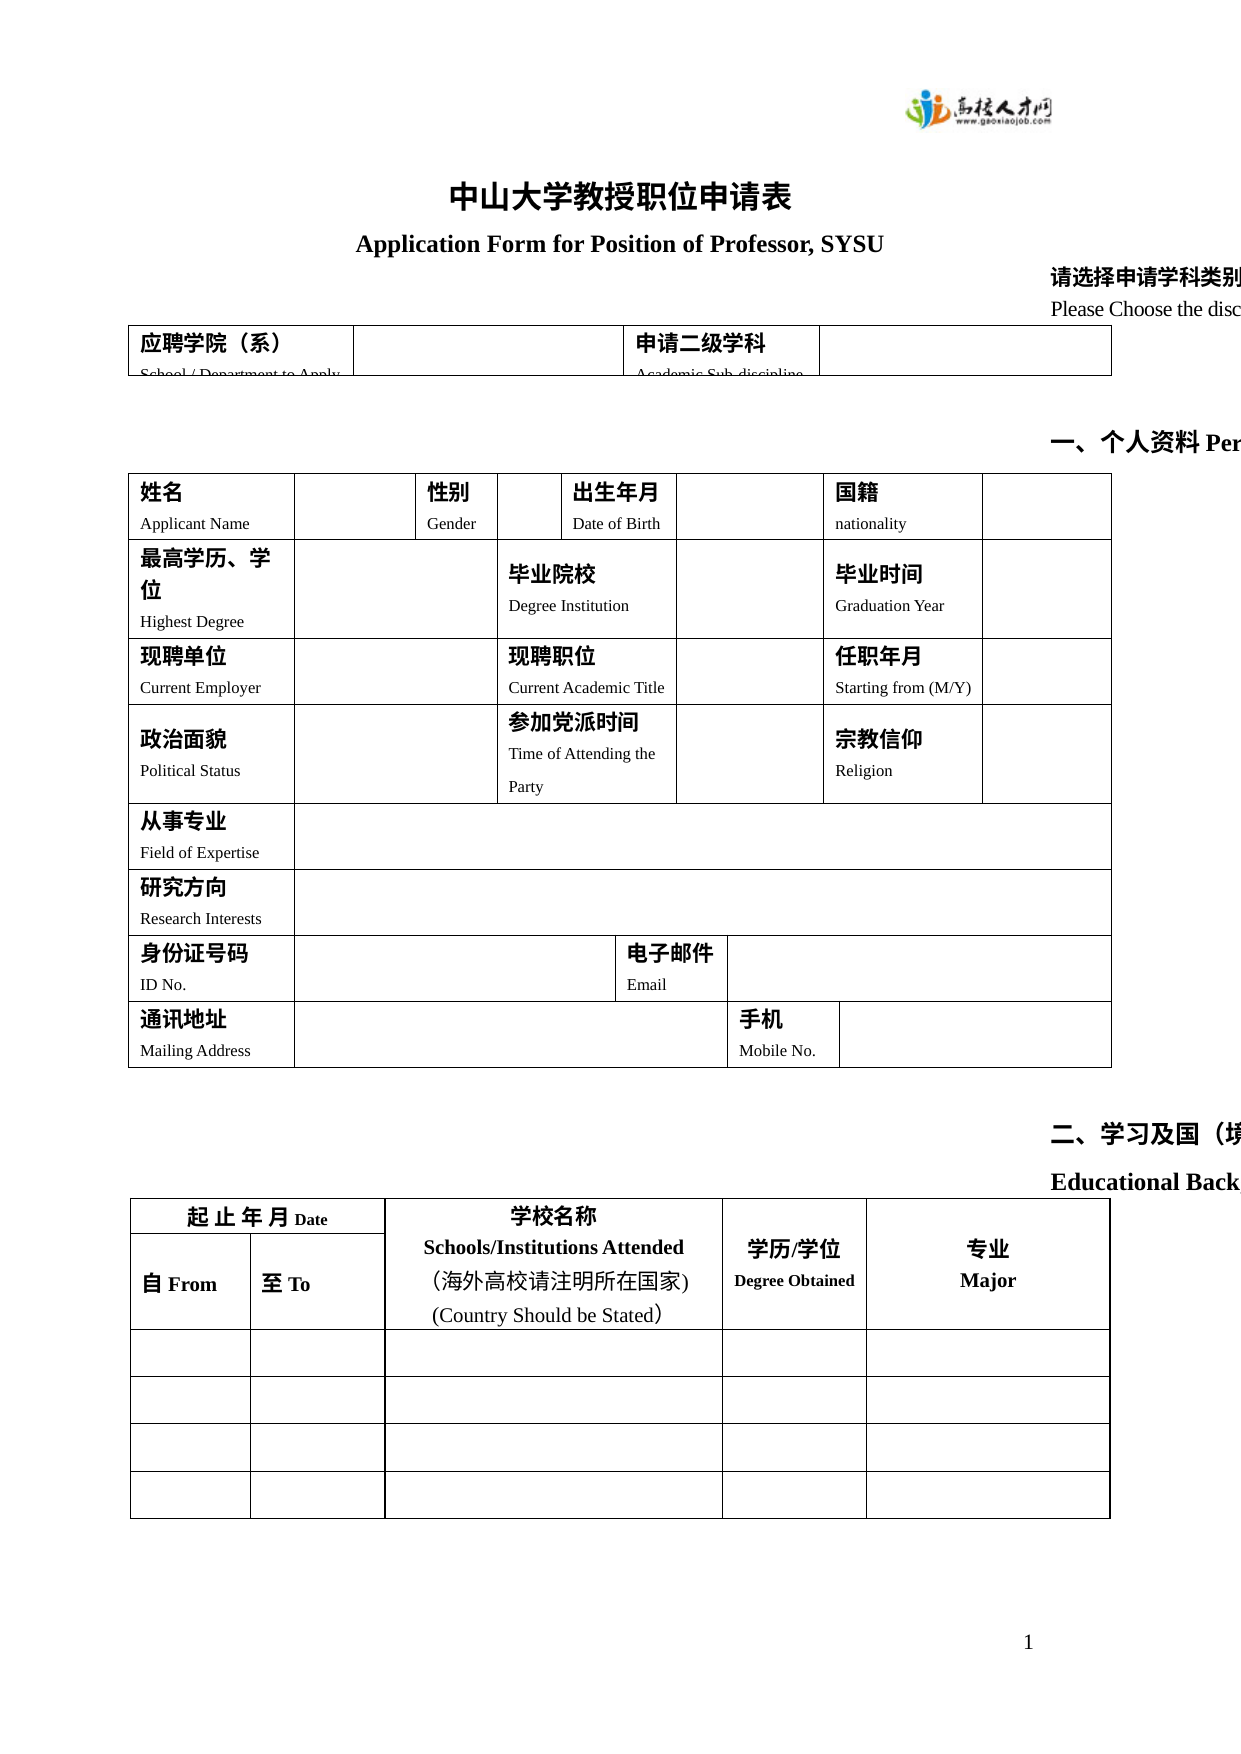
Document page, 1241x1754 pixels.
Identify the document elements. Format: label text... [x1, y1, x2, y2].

text 一、个人资料Personal Information [1050, 408, 1240, 473]
table_header [677, 474, 823, 539]
table_cell 研究方向 Research Interests [129, 870, 294, 934]
table_cell [983, 639, 1111, 704]
table_cell [295, 540, 497, 638]
table_cell 手机 Mobile No. [728, 1002, 839, 1067]
table_cell [251, 1330, 384, 1376]
table_cell [251, 1472, 384, 1518]
table_header [820, 326, 1111, 375]
table_cell [295, 804, 1111, 868]
table_cell [251, 1377, 384, 1423]
table_cell [386, 1330, 722, 1376]
table_cell 毕业时间 Graduation Year [824, 540, 982, 638]
table_cell 宗教信仰 Religion [824, 705, 982, 802]
table_cell [867, 1330, 1109, 1376]
table_cell [983, 540, 1111, 638]
table_cell [677, 639, 823, 704]
table_cell [723, 1377, 866, 1423]
text 请选择申请学科类别：□人文与社会科学学科；□理科；□工科；□医科；□公共外语与体育学科 [1050, 259, 1240, 292]
table_cell 现聘单位 Current Employer [129, 639, 294, 704]
table_cell [131, 1472, 250, 1518]
table_cell [295, 1002, 727, 1067]
table_cell [295, 870, 1111, 934]
table_header [983, 474, 1111, 539]
table_cell [723, 1424, 866, 1471]
table_cell 至To [251, 1234, 384, 1329]
table_cell [840, 1002, 1111, 1067]
text 中山大学教授职位申请表 [187, 162, 1053, 227]
table_cell [131, 1424, 250, 1471]
table_cell [677, 705, 823, 802]
table_header 学校名称 Schools/Institutions Attended （海外高校请注明所在国家) (Country Should be Stated） [386, 1199, 722, 1329]
table_cell [131, 1377, 250, 1423]
table_header [295, 474, 415, 539]
picture [905, 88, 1053, 133]
table_cell [295, 705, 497, 802]
list 学习及国（境）外研修经历（大学及以上） [1050, 1100, 1240, 1165]
table_cell [386, 1377, 722, 1423]
table_header 出生年月 Date of Birth [562, 474, 676, 539]
text Application Form for Position of Professor, SYSU [187, 227, 1053, 259]
table_header 国籍 nationality [824, 474, 982, 539]
table_cell [386, 1424, 722, 1471]
table_cell [386, 1472, 722, 1518]
table_cell [723, 1330, 866, 1376]
table_cell [867, 1424, 1109, 1471]
table_cell 电子邮件 Email [616, 936, 727, 1001]
table_header 专业 Major [867, 1199, 1109, 1329]
table_header 学历/学位 Degree Obtained [723, 1199, 866, 1329]
table_header 起 止 年 月Date [131, 1199, 384, 1233]
table_cell [983, 705, 1111, 802]
table_cell 政治面貌 Political Status [129, 705, 294, 802]
table_cell 身份证号码 ID No. [129, 936, 294, 1001]
table_cell 参加党派时间 Time of Attending the Party [498, 705, 676, 802]
table_cell [131, 1330, 250, 1376]
table_cell [295, 639, 497, 704]
table_cell [295, 936, 615, 1001]
table_cell [728, 936, 1111, 1001]
table_cell 现聘职位 Current Academic Title [498, 639, 676, 704]
table_cell 任职年月 Starting from (M/Y) [824, 639, 982, 704]
table_cell 自From [131, 1234, 250, 1329]
table_header 应聘学院（系） School / Department to Apply [129, 326, 353, 375]
table_cell [723, 1472, 866, 1518]
table_cell [867, 1472, 1109, 1518]
table_header [498, 474, 561, 539]
table_header 申请二级学科 Academic Sub-discipline [624, 326, 819, 375]
table_header [354, 326, 623, 375]
table_cell 最高学历、学位 Highest Degree [129, 540, 294, 638]
table_header 性别 Gender [416, 474, 497, 539]
table_cell 从事专业 Field of Expertise [129, 804, 294, 868]
table_cell [677, 540, 823, 638]
table_cell [251, 1424, 384, 1471]
text Educational Background (Bachelor degree and above, overseas study included) [1050, 1165, 1240, 1198]
table_cell [867, 1377, 1109, 1423]
table_cell 毕业院校 Degree Institution [498, 540, 676, 638]
table_cell 通讯地址 Mailing Address [129, 1002, 294, 1067]
table_header 姓名 Applicant Name [129, 474, 294, 539]
